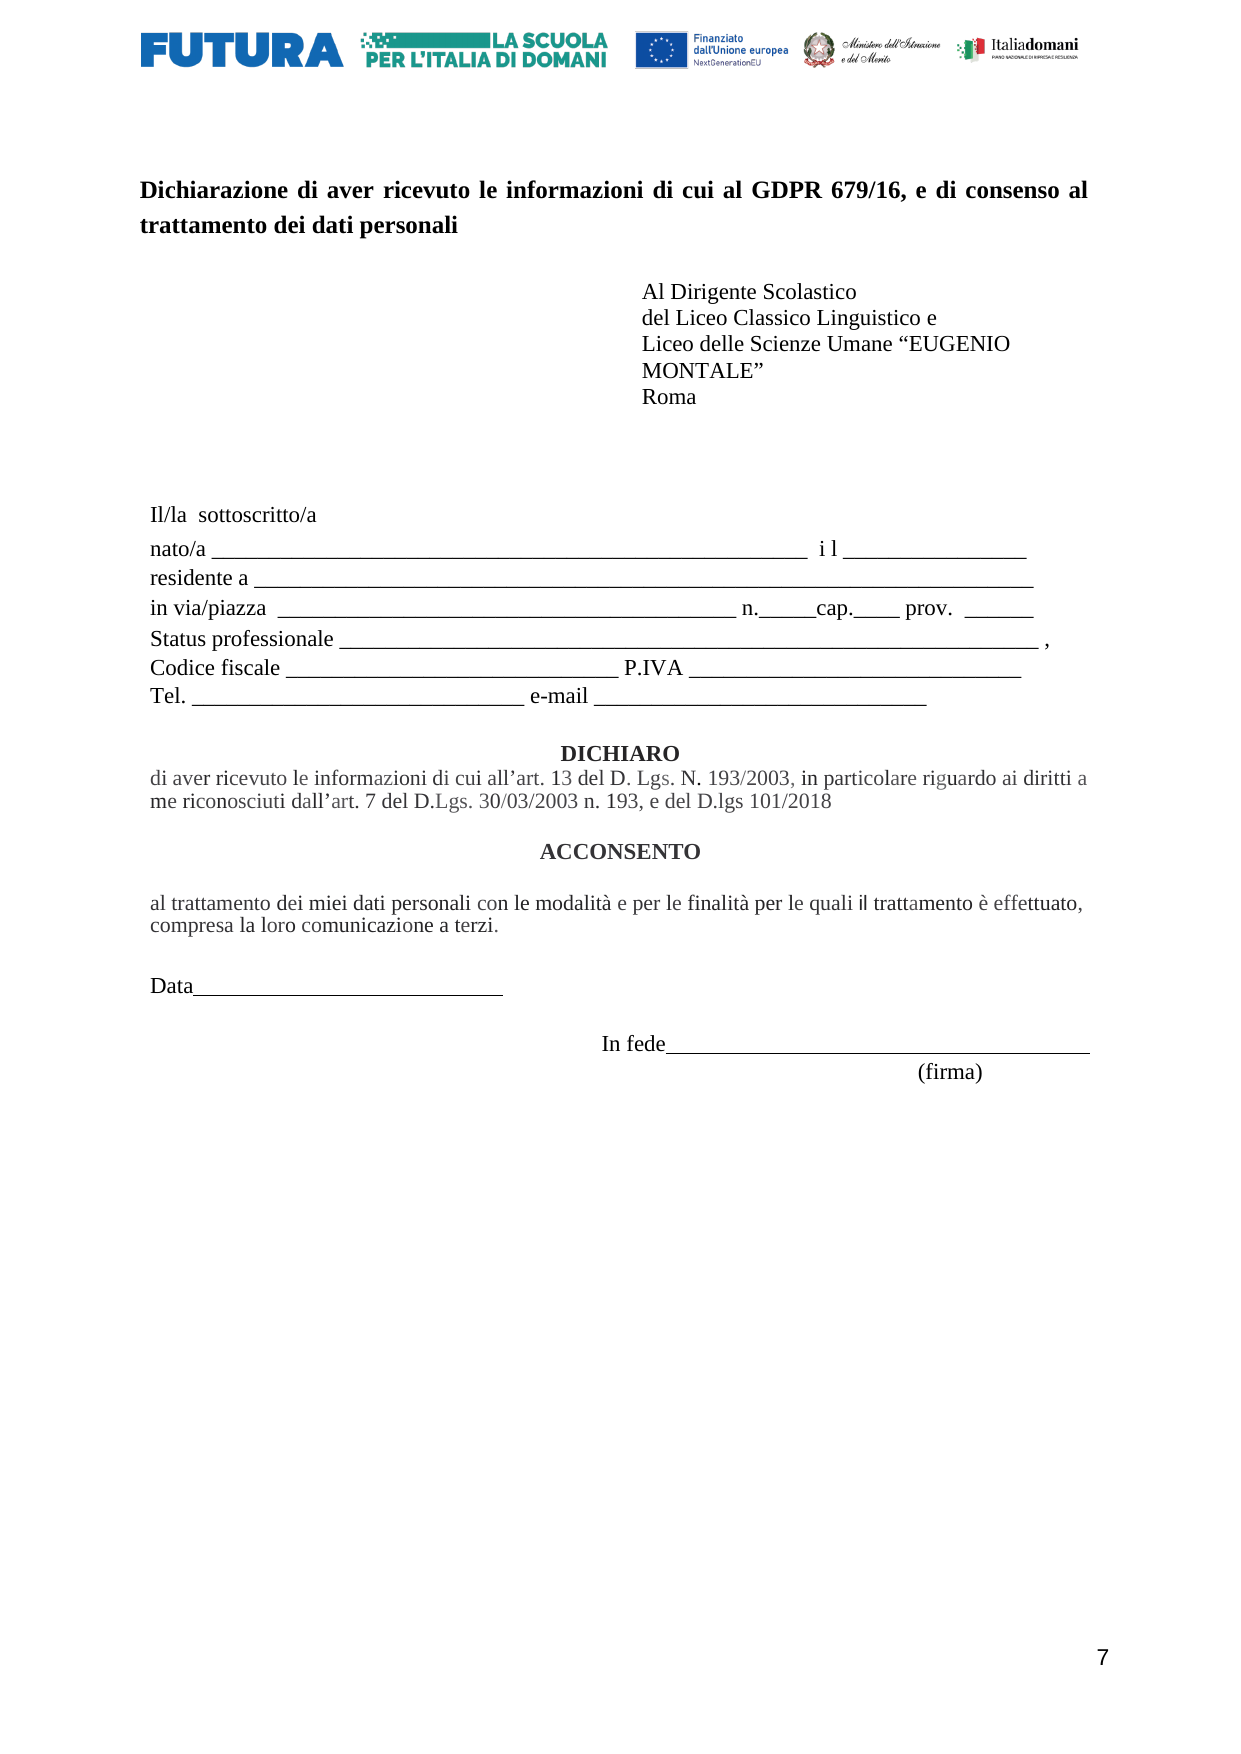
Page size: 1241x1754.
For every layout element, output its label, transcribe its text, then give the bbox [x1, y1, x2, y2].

text Roma [642, 383, 1092, 409]
text in via/piazza ________________________________________ n._____cap.____ prov. ______ [150, 594, 1092, 621]
text Il/la sottoscritto/a [150, 501, 1109, 527]
text Al Dirigente Scolastico [642, 278, 1092, 304]
text Status professionale _____________________________________________________________ , Codice fiscale _____________________________ P.IVA _____________________________ [150, 625, 1079, 680]
text di aver ricevuto le informazioni di cui all’art. 13 del D. Lgs. N. 193/2003, in particolare riguardo ai diritti a me riconosciuti dall’art. 7 del D.Lgs. 30/03/2003 n. 193, e del D.lgs 101/2018 [150, 767, 1089, 813]
text residente a ____________________________________________________________________ [150, 564, 1092, 590]
text del Liceo Classico Linguistico e [642, 304, 1092, 330]
text In fede [601, 1029, 1109, 1056]
text Dichiarazione di aver ricevuto le informazioni di cui al GDPR 679/16, e di consenso al trattamento dei dati personali [139, 175, 1090, 239]
picture [139, 30, 1080, 70]
text nato/a ____________________________________________________ i l ________________ [150, 535, 1109, 561]
text DICHIARO [407, 740, 833, 767]
text Liceo delle Scienze Umane “EUGENIO MONTALE” [642, 330, 1092, 383]
text ACCONSENTO [407, 839, 833, 865]
text Tel. _____________________________ e-mail _____________________________ [150, 682, 1109, 708]
text al trattamento dei miei dati personali con le modalità e per le finalità per le quali il trattamento è effettuato, compresa la loro comunicazione a terzi. [150, 892, 1092, 938]
text Data [150, 972, 1109, 999]
text (firma) [918, 1058, 1109, 1084]
